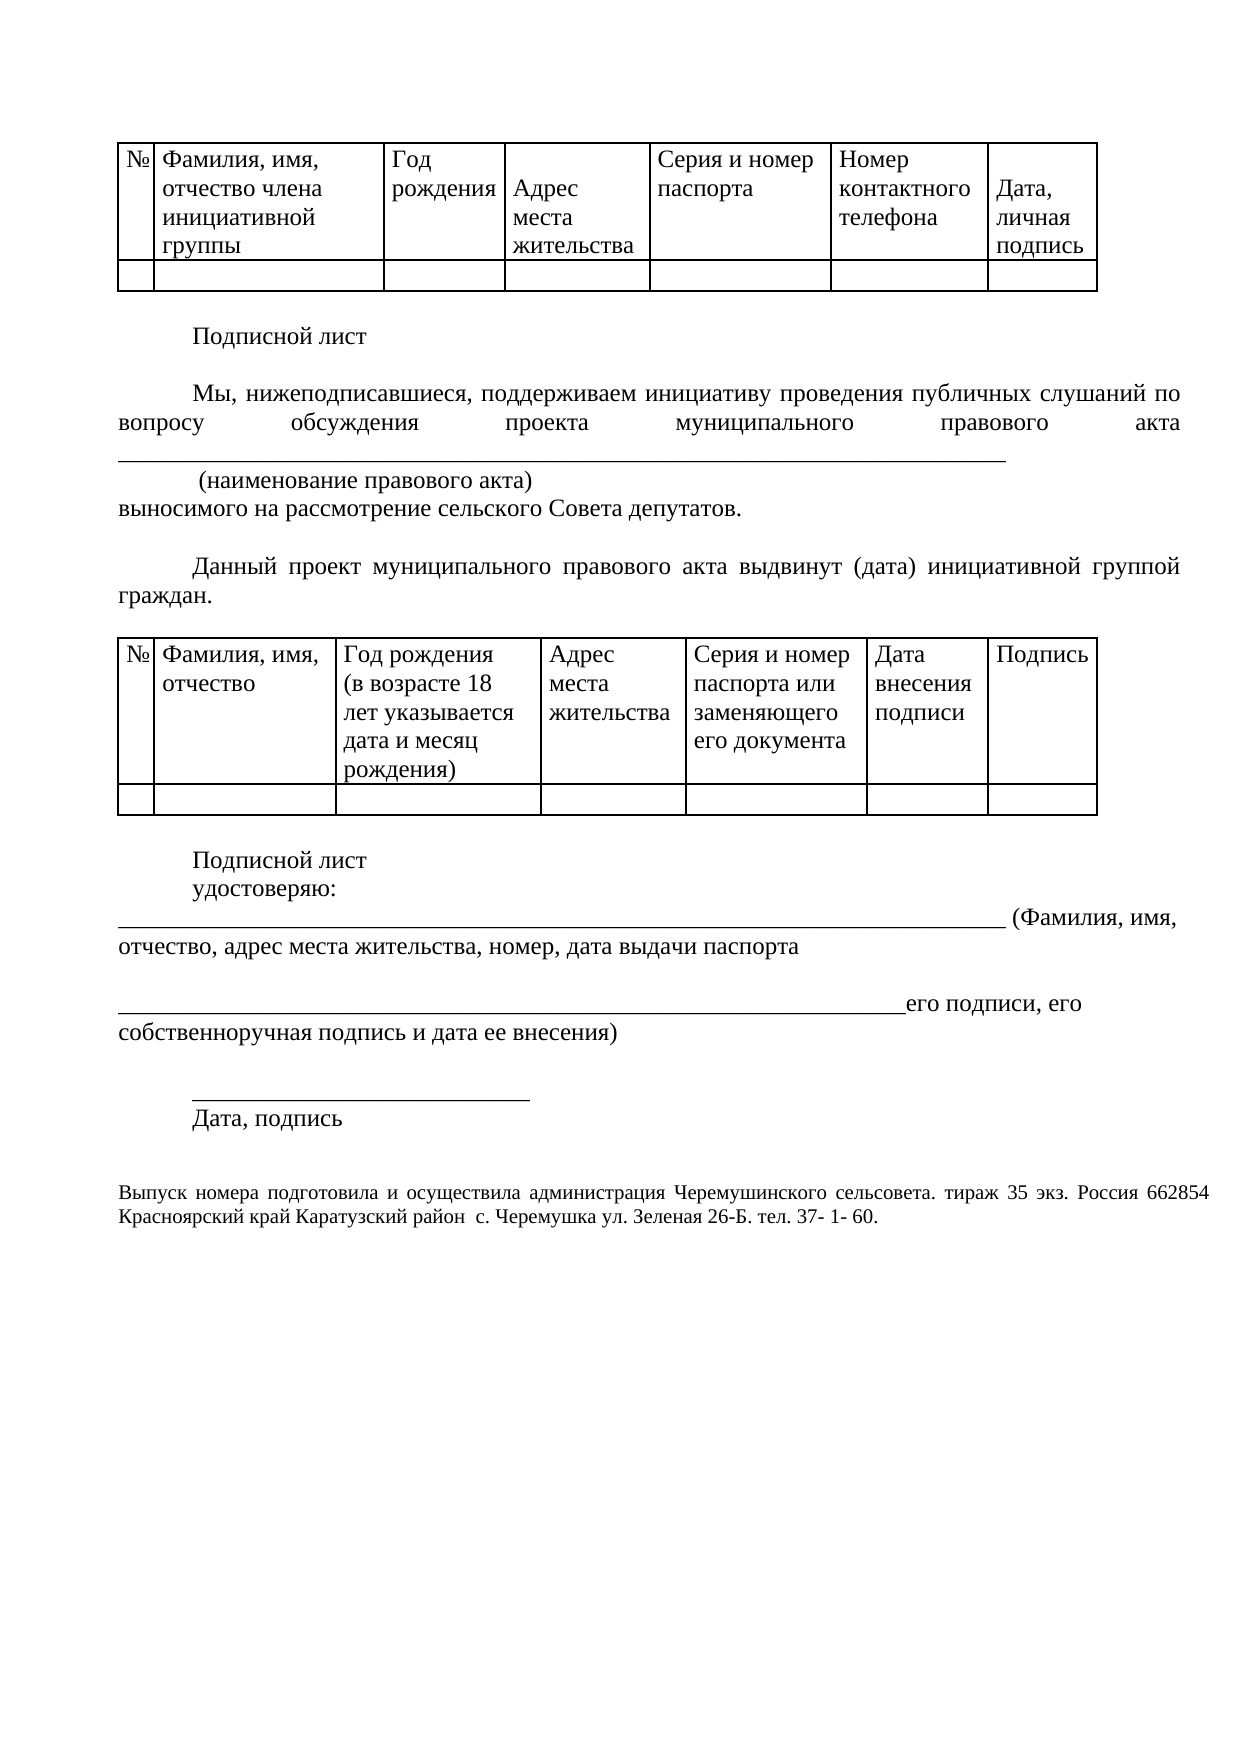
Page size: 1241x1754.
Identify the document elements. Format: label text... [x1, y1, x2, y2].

table_cell [651, 261, 830, 290]
text Мы, нижеподписавшиеся, поддерживаем инициативу проведения публичных слушаний по вопросу обсуждения проекта муниципального правового акта _______________________________________________________________________ [118, 378, 1181, 465]
table_cell [542, 785, 685, 814]
table_cell [989, 785, 1096, 814]
text Подписной лист [118, 321, 1181, 350]
table_header № [119, 144, 153, 259]
table_header Фамилия, имя, отчество члена инициативной группы [155, 144, 383, 259]
table_header Номер контактного телефона [832, 144, 987, 259]
table_cell [337, 785, 540, 814]
text ___________________________ [118, 1075, 1181, 1103]
text удостоверяю: _______________________________________________________________________ (Фамилия, имя, отчество, адрес места жительства, номер, дата выдачи паспорта [118, 873, 1181, 960]
table_header Адрес места жительства [506, 144, 649, 259]
text Подписной лист [118, 845, 1181, 873]
table_cell [868, 785, 987, 814]
table_header Серия и номер паспорта или заменяющего его документа [687, 639, 866, 783]
table_header Год рождения [385, 144, 504, 259]
table_cell [832, 261, 987, 290]
table_header Дата внесения подписи [868, 639, 987, 783]
text _______________________________________________________________его подписи, его собственноручная подпись и дата ее внесения) [118, 988, 1181, 1046]
table_header Фамилия, имя, отчество [155, 639, 335, 783]
table_header Адрес места жительства [542, 639, 685, 783]
table_cell [155, 261, 383, 290]
table_cell [119, 785, 153, 814]
text (наименование правового акта) [118, 465, 1181, 493]
table_header Год рождения (в возрасте 18 лет указывается дата и месяц рождения) [337, 639, 540, 783]
table_header Дата, личная подпись [989, 144, 1096, 259]
table_cell [989, 261, 1096, 290]
table_header № [119, 639, 153, 783]
table_cell [119, 261, 153, 290]
text Выпуск номера подготовила и осуществила администрация Черемушинского сельсовета. тираж 35 экз. Россия 662854 Красноярский край Каратузский район с. Черемушка ул. Зеленая 26-Б. тел. 37- 1- 60. [118, 1180, 1211, 1228]
table_cell [385, 261, 504, 290]
table_cell [506, 261, 649, 290]
table_cell [155, 785, 335, 814]
text выносимого на рассмотрение сельского Совета депутатов. [118, 493, 1181, 522]
table_header Серия и номер паспорта [651, 144, 830, 259]
table_header Подпись [989, 639, 1096, 783]
text Дата, подпись [118, 1103, 1181, 1132]
text Данный проект муниципального правового акта выдвинут (дата) инициативной группой граждан. [118, 551, 1181, 608]
table_cell [687, 785, 866, 814]
